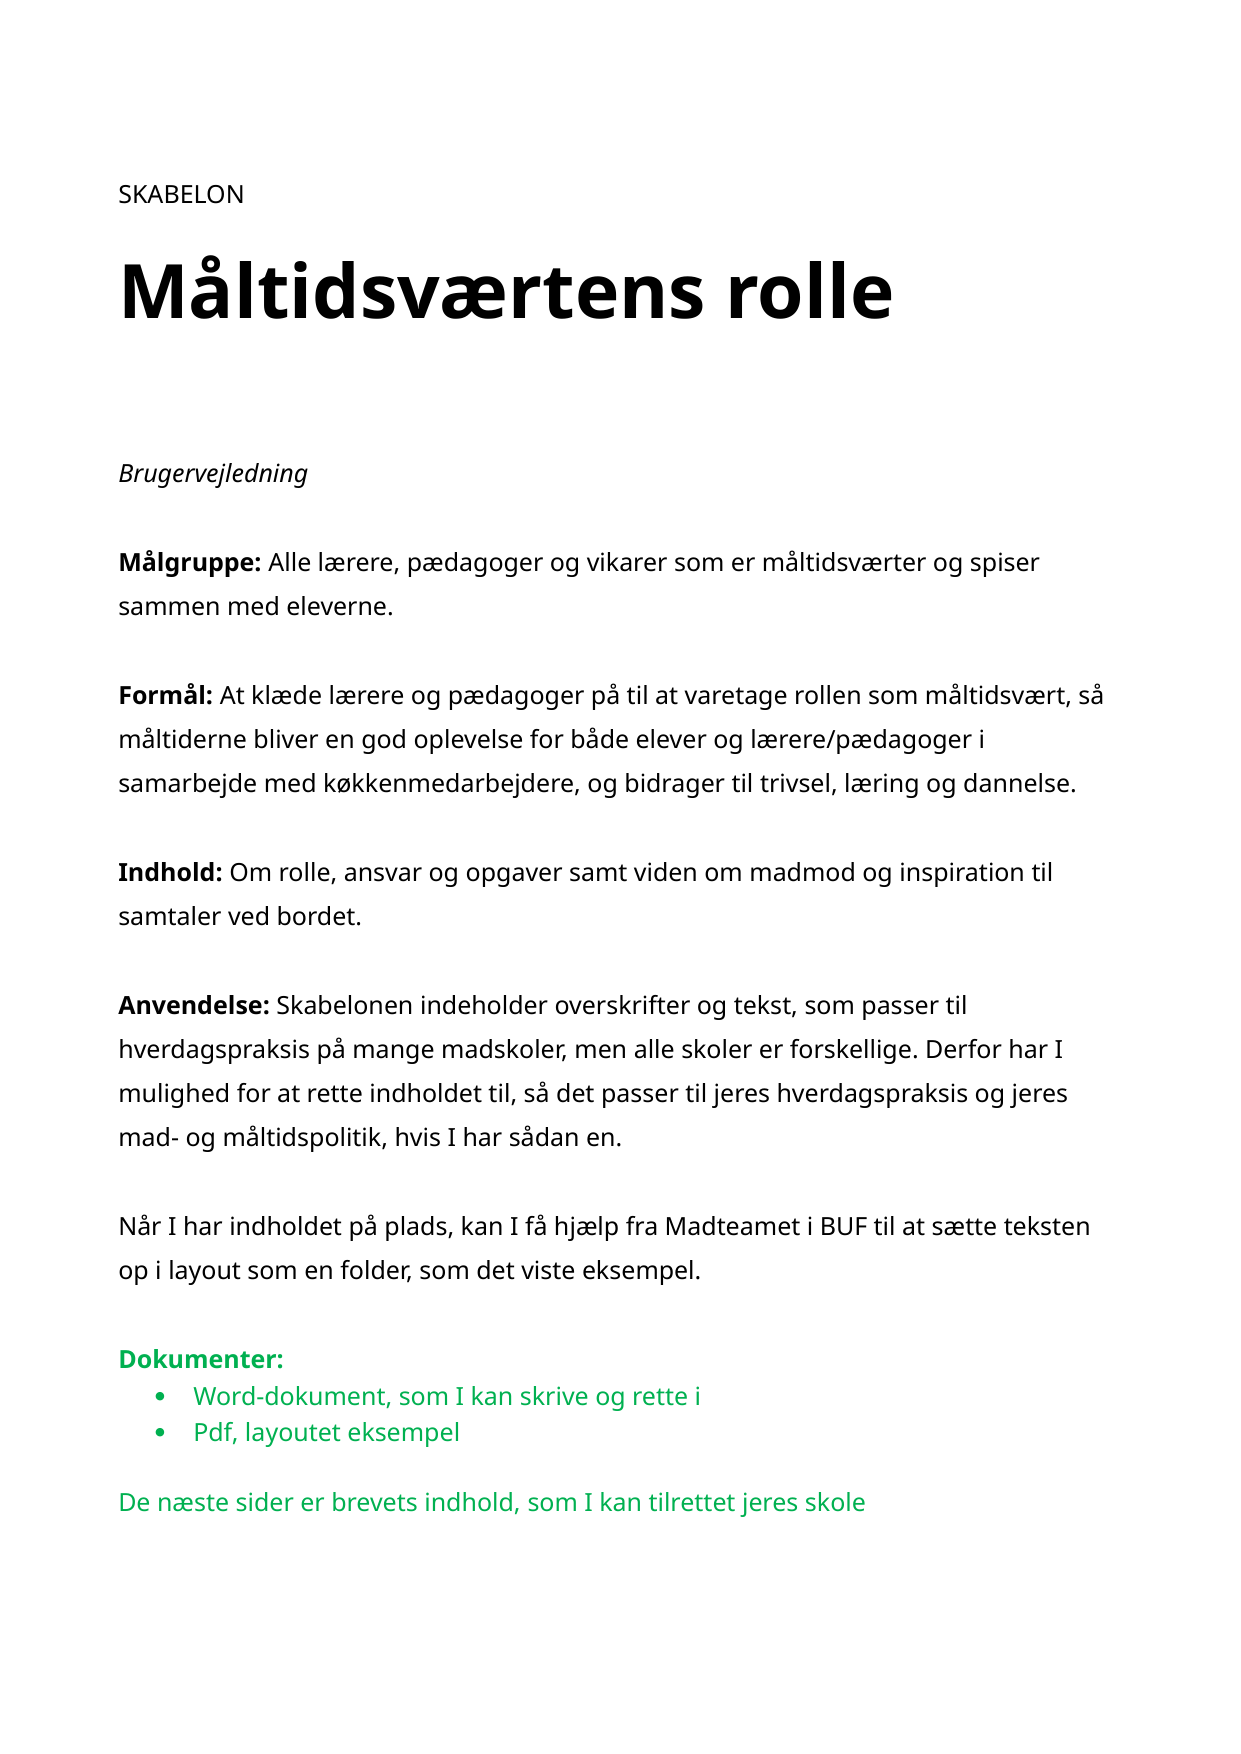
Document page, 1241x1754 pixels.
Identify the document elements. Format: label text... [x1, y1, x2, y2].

text Anvendelse: Skabelonen indeholder overskrifter og tekst, som passer til hverdagspraksis på mange madskoler, men alle skoler er forskellige. Derfor har I mulighed for at rette indholdet til, så det passer til jeres hverdagspraksis og jeres mad- og måltidspolitik, hvis I har sådan en. [118, 987, 1122, 1154]
text Når I har indholdet på plads, kan I få hjælp fra Madteamet i BUF til at sætte teksten op i layout som en folder, som det viste eksempel. [118, 1209, 1122, 1287]
text Måltidsværtens rolle [118, 238, 1122, 341]
list Word-dokument, som I kan skrive og rette i [156, 1378, 1122, 1412]
text Indhold: Om rolle, ansvar og opgaver samt viden om madmod og inspiration til samtaler ved bordet. [118, 854, 1122, 933]
text SKABELON [118, 177, 1122, 211]
text Brugervejledning [118, 456, 1122, 490]
text De næste sider er brevets indhold, som I kan tilrettet jeres skole [118, 1485, 1122, 1519]
list Pdf, layoutet eksempel [156, 1415, 1122, 1449]
text Dokumenter: [118, 1341, 1122, 1376]
text Målgruppe: Alle lærere, pædagoger og vikarer som er måltidsværter og spiser sammen med eleverne. [118, 544, 1122, 623]
text Formål: At klæde lærere og pædagoger på til at varetage rollen som måltidsvært, så måltiderne bliver en god oplevelse for både elever og lærere/pædagoger i samarbejde med køkkenmedarbejdere, og bidrager til trivsel, læring og dannelse. [118, 677, 1122, 800]
